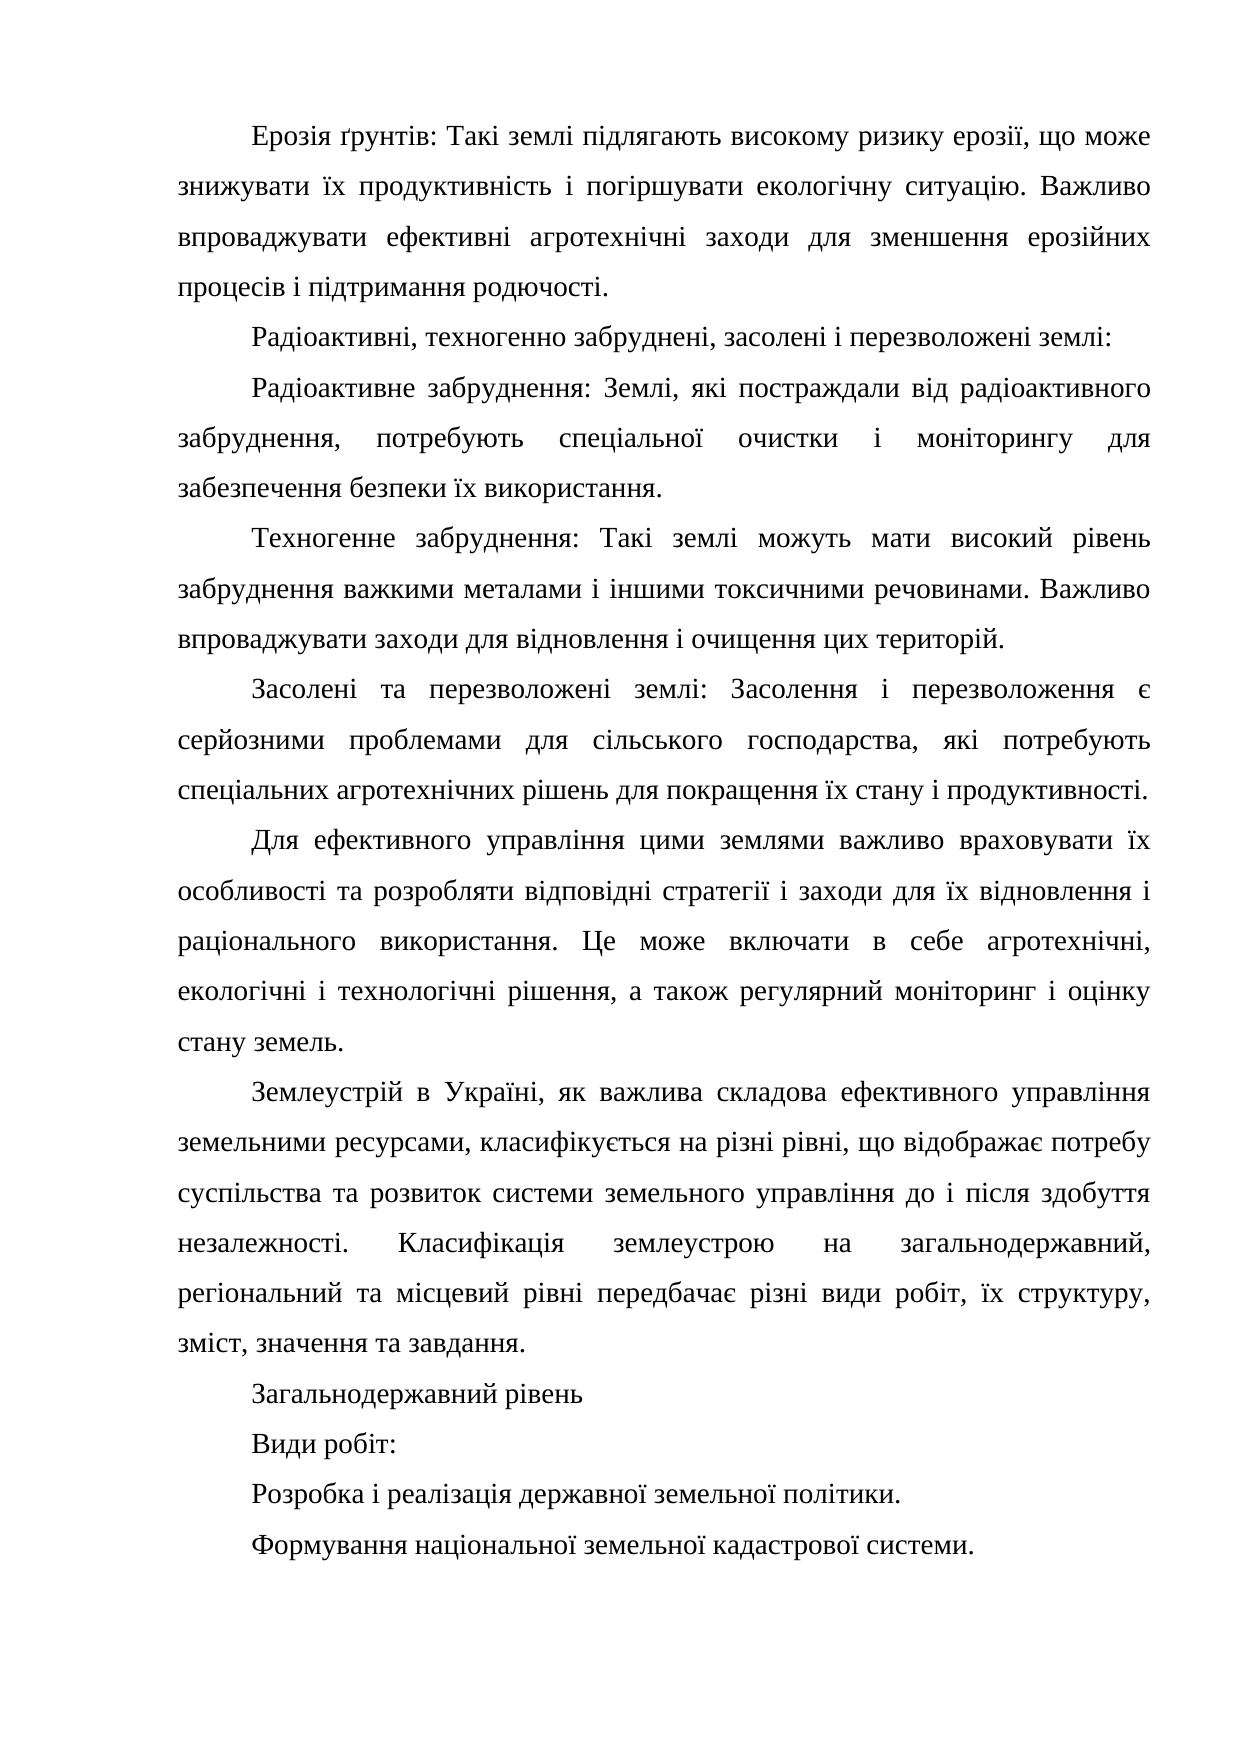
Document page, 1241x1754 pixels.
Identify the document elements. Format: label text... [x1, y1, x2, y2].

text Радіоактивне забруднення: Землі, які постраждали від радіоактивного забруднення, потребують спеціальної очистки і моніторингу для забезпечення безпеки їх використання. [177, 370, 1152, 504]
text Радіоактивні, техногенно забруднені, засолені і перезволожені землі: [177, 319, 1152, 353]
text Види робіт: [177, 1426, 1152, 1460]
text Техногенне забруднення: Такі землі можуть мати високий рівень забруднення важкими металами і іншими токсичними речовинами. Важливо впроваджувати заходи для відновлення і очищення цих територій. [177, 521, 1152, 655]
text Розробка і реалізація державної земельної політики. [177, 1477, 1152, 1510]
text Загальнодержавний рівень [177, 1376, 1152, 1409]
text Засолені та перезволожені землі: Засолення і перезволоження є серйозними проблемами для сільського господарства, які потребують спеціальних агротехнічних рішень для покращення їх стану і продуктивності. [177, 672, 1152, 806]
text Формування національної земельної кадастрової системи. [177, 1527, 1152, 1560]
text Для ефективного управління цими землями важливо враховувати їх особливості та розробляти відповідні стратегії і заходи для їх відновлення і раціонального використання. Це може включати в себе агротехнічні, екологічні і технологічні рішення, а також регулярний моніторинг і оцінку стану земель. [177, 822, 1152, 1057]
text Ерозія ґрунтів: Такі землі підлягають високому ризику ерозії, що може знижувати їх продуктивність і погіршувати екологічну ситуацію. Важливо впроваджувати ефективні агротехнічні заходи для зменшення ерозійних процесів і підтримання родючості. [177, 118, 1152, 303]
text Землеустрій в Україні, як важлива складова ефективного управління земельними ресурсами, класифікується на різні рівні, що відображає потребу суспільства та розвиток системи земельного управління до і після здобуття незалежності. Класифікація землеустрою на загальнодержавний, регіональний та місцевий рівні передбачає різні види робіт, їх структуру, зміст, значення та завдання. [177, 1074, 1152, 1359]
